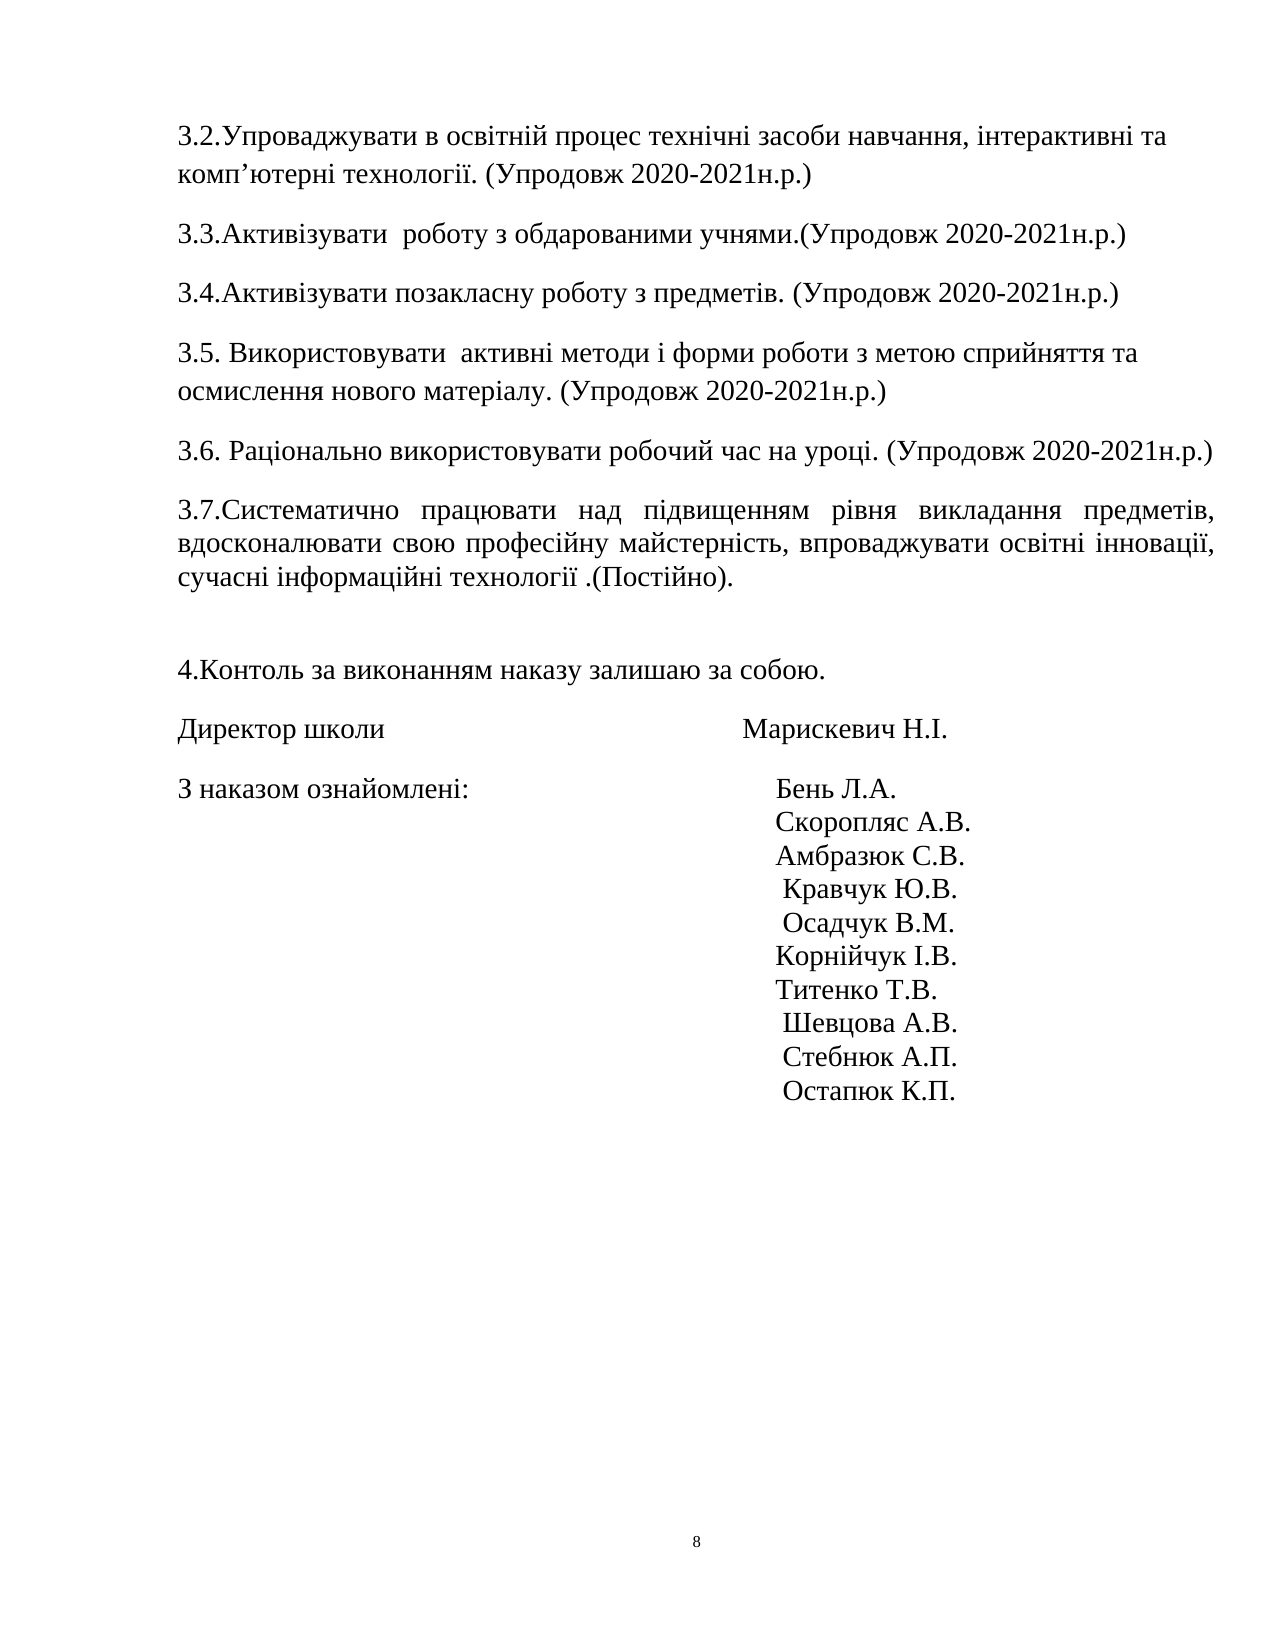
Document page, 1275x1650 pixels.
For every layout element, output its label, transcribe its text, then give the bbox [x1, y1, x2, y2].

text Корнійчук І.В. [177, 938, 1216, 972]
text 3.2.Упроваджувати в освітній процес технічні засоби навчання, інтерактивні та комп’ютерні технології. (Упродовж 2020-2021н.р.) [177, 118, 1216, 190]
text Кравчук Ю.В. [177, 871, 1216, 905]
text 3.6. Раціонально використовувати робочий час на уроці. (Упродовж 2020-2021н.р.) [177, 433, 1216, 466]
text Титенко Т.В. [177, 972, 1216, 1006]
text Шевцова А.В. [177, 1006, 1216, 1039]
text Осадчук В.М. [177, 905, 1216, 938]
text Директор школи Марискевич Н.І. [177, 711, 1216, 745]
text Стебнюк А.П. [177, 1039, 1216, 1073]
text 4.Контоль за виконанням наказу залишаю за собою. [177, 652, 1216, 686]
text З наказом ознайомлені: Бень Л.А. [177, 771, 1216, 804]
text 3.5. Використовувати активні методи і форми роботи з метою сприйняття та осмислення нового матеріалу. (Упродовж 2020-2021н.р.) [177, 335, 1216, 407]
text 3.4.Активізувати позакласну роботу з предметів. (Упродовж 2020-2021н.р.) [177, 275, 1216, 309]
text 3.7.Систематично працювати над підвищенням рівня викладання предметів, вдосконалювати свою професійну майстерність, впроваджувати освітні інновації, сучасні інформаційні технології .(Постійно). [177, 492, 1216, 593]
text Остапюк К.П. [177, 1073, 1216, 1106]
text Скоропляс А.В. [177, 804, 1216, 838]
text Амбразюк С.В. [177, 838, 1216, 871]
text 3.3.Активізувати роботу з обдарованими учнями.(Упродовж 2020-2021н.р.) [177, 216, 1216, 249]
